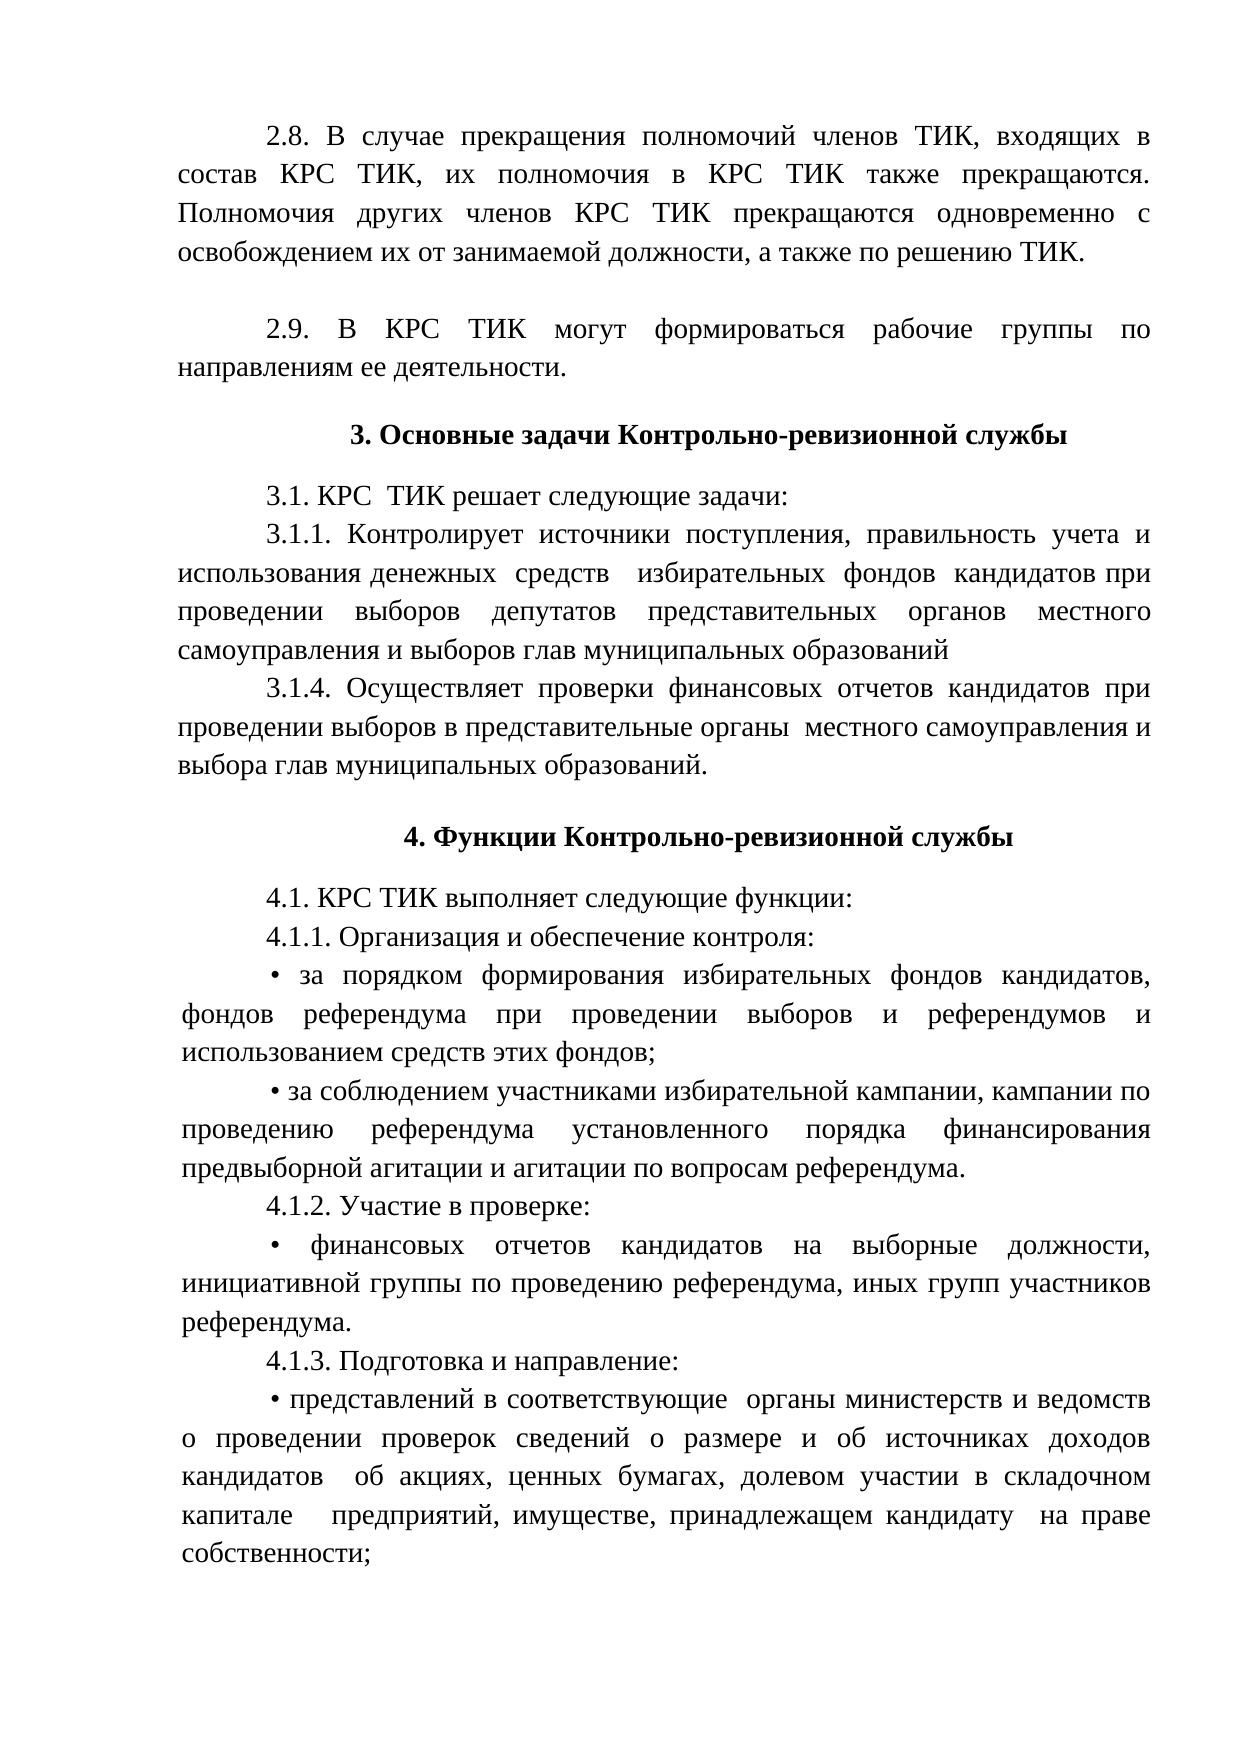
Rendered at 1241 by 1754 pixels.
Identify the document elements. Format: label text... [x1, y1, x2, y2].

text 3. Основные задачи Контрольно-ревизионной службы [177, 417, 1152, 451]
text 2.8. В случае прекращения полномочий членов ТИК, входящих в состав КРС ТИК, их полномочия в КРС ТИК также прекращаются. Полномочия других членов КРС ТИК прекращаются одновременно с освобождением их от занимаемой должности, а также по решению ТИК. [177, 118, 1152, 267]
text 3.1. КРС ТИК решает следующие задачи: [177, 478, 1152, 511]
text 4.1.2. Участие в проверке: [177, 1188, 1152, 1222]
text • представлений в соответствующие органы министерств и ведомств о проведении проверок сведений о размере и об источниках доходов кандидатов об акциях, ценных бумагах, долевом участии в складочном капитале предприятий, имуществе, принадлежащем кандидату на праве собственности; [181, 1381, 1152, 1569]
text 2.9. В КРС ТИК могут формироваться рабочие группы по направлениям ее деятельности. [177, 311, 1152, 383]
text 4. Функции Контрольно-ревизионной службы [177, 819, 1152, 853]
text • за порядком формирования избирательных фондов кандидатов, фондов референдума при проведении выборов и референдумов и использованием средств этих фондов; [181, 957, 1152, 1068]
text 3.1.4. Осуществляет проверки финансовых отчетов кандидатов при проведении выборов в представительные органы местного самоуправления и выбора глав муниципальных образований. [177, 670, 1152, 781]
text 3.1.1. Контролирует источники поступления, правильность учета и использования денежных средств избирательных фондов кандидатов при проведении выборов депутатов представительных органов местного самоуправления и выборов глав муниципальных образований [177, 516, 1152, 665]
text 4.1. КРС ТИК выполняет следующие функции: [177, 880, 1152, 914]
text 4.1.1. Организация и обеспечение контроля: [177, 919, 1152, 952]
text 4.1.3. Подготовка и направление: [177, 1343, 1152, 1376]
text • за соблюдением участниками избирательной кампании, кампании по проведению референдума установленного порядка финансирования предвыборной агитации и агитации по вопросам референдума. [181, 1073, 1152, 1183]
text • финансовых отчетов кандидатов на выборные должности, инициативной группы по проведению референдума, иных групп участников референдума. [181, 1227, 1152, 1338]
